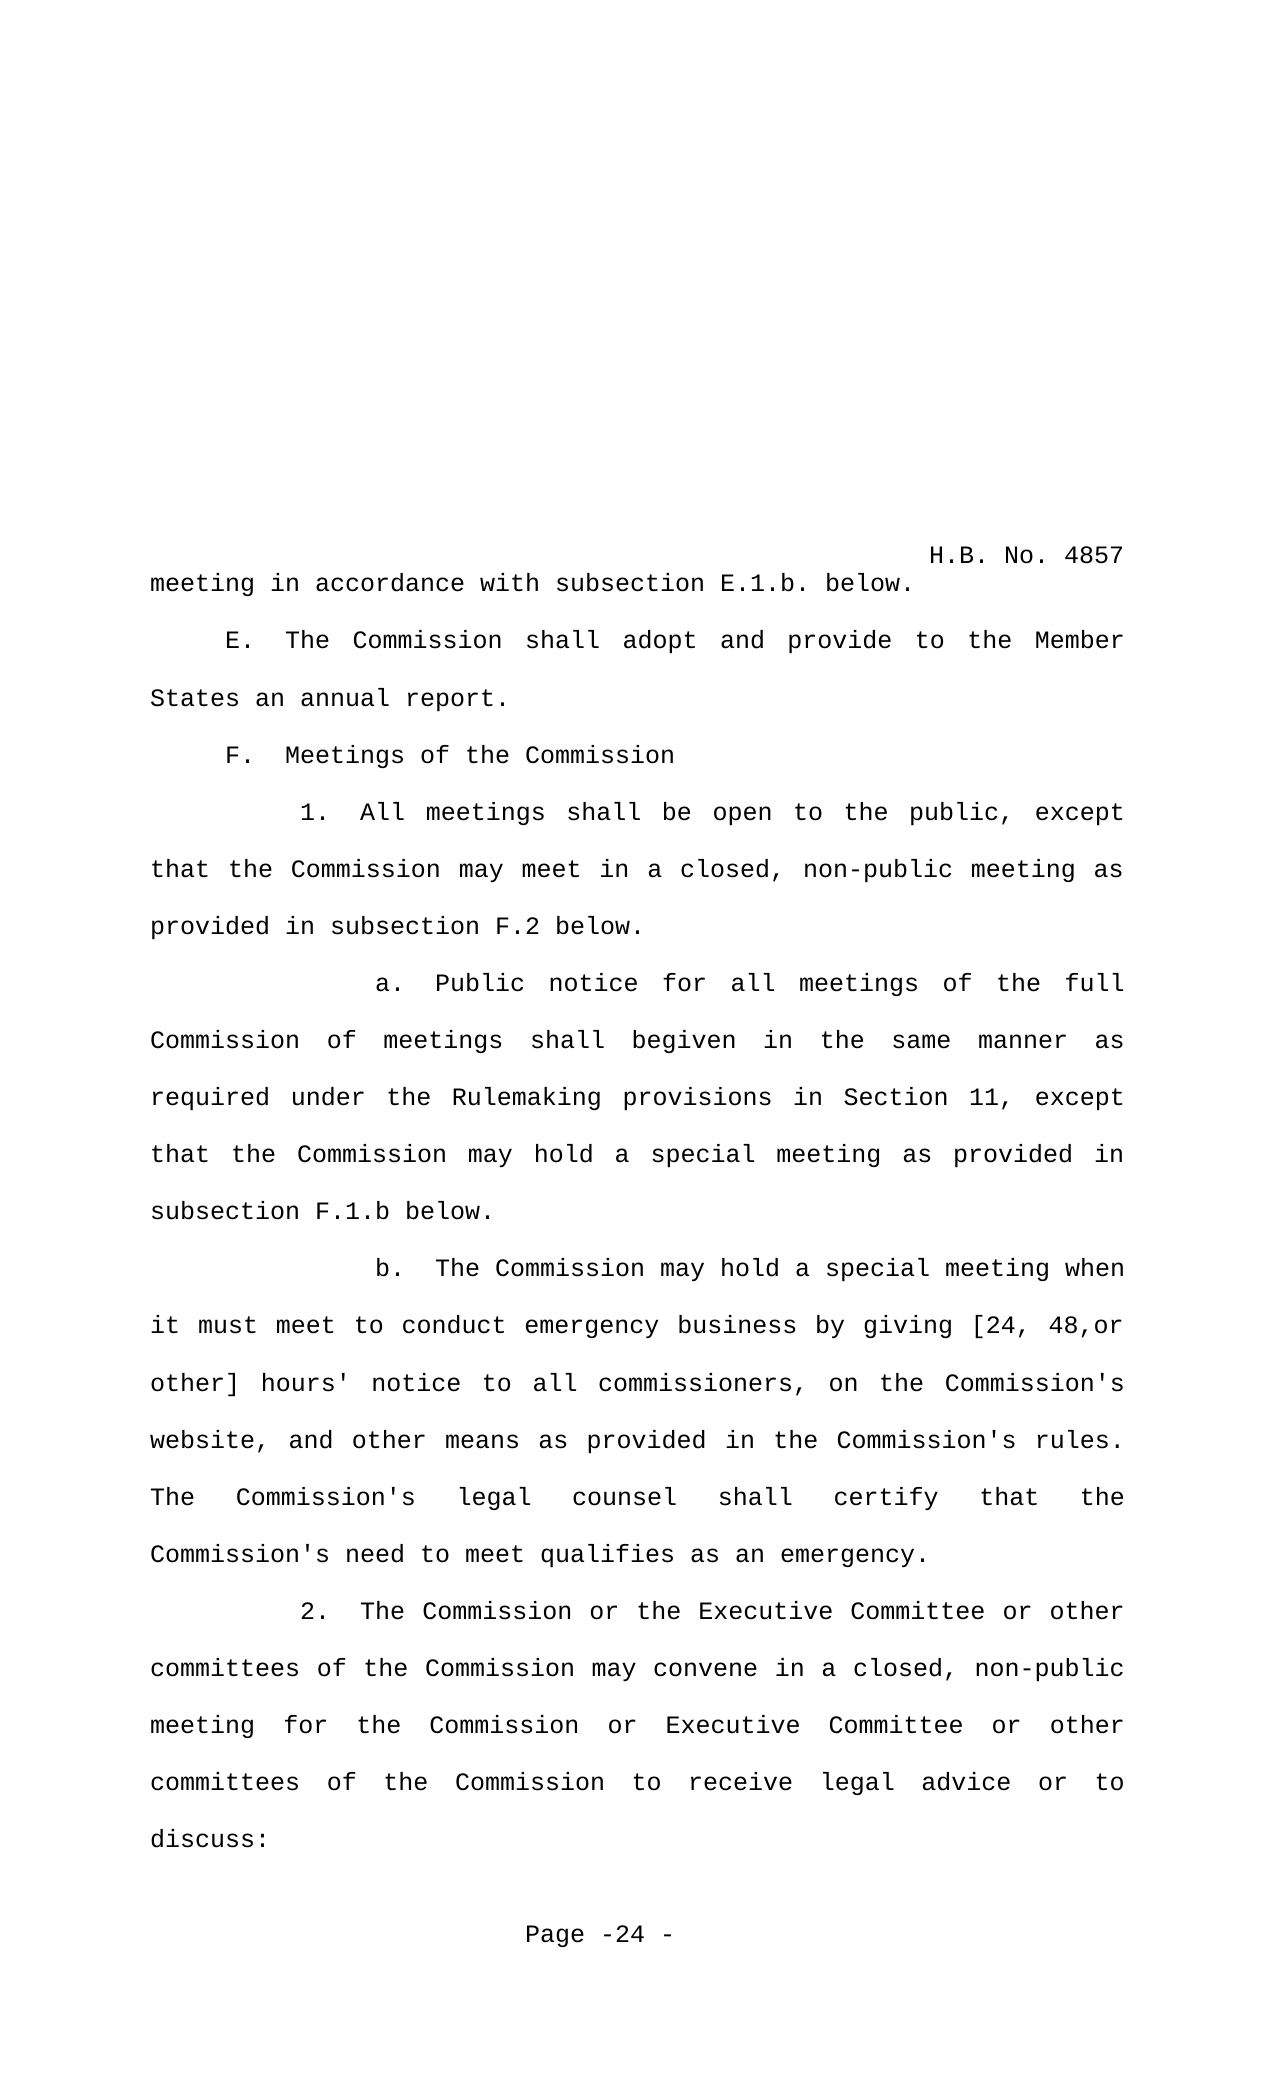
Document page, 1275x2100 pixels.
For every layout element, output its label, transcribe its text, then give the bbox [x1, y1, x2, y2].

text 2. The Commission or the Executive Committee or other committees of the Commission may convene in a closed, non-public meeting for the Commission or Executive Committee or other committees of the Commission to receive legal advice or to discuss: [150, 1598, 1125, 1855]
text a. Public notice for all meetings of the full Commission of meetings shall begiven in the same manner as required under the Rulemaking provisions in Section 11, except that the Commission may hold a special meeting as provided in subsection F.1.b below. [150, 970, 1125, 1227]
text 1. All meetings shall be open to the public, except that the Commission may meet in a closed, non-public meeting as provided in subsection F.2 below. [150, 799, 1125, 942]
text F. Meetings of the Commission [150, 742, 1125, 771]
text b. The Commission may hold a special meeting when it must meet to conduct emergency business by giving [24, 48,or other] hours' notice to all commissioners, on the Commission's website, and other means as provided in the Commission's rules. The Commission's legal counsel shall certify that the Commission's need to meet qualifies as an emergency. [150, 1256, 1125, 1570]
text E. The Commission shall adopt and provide to the Member States an annual report. [150, 628, 1125, 713]
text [150, 571, 1125, 599]
